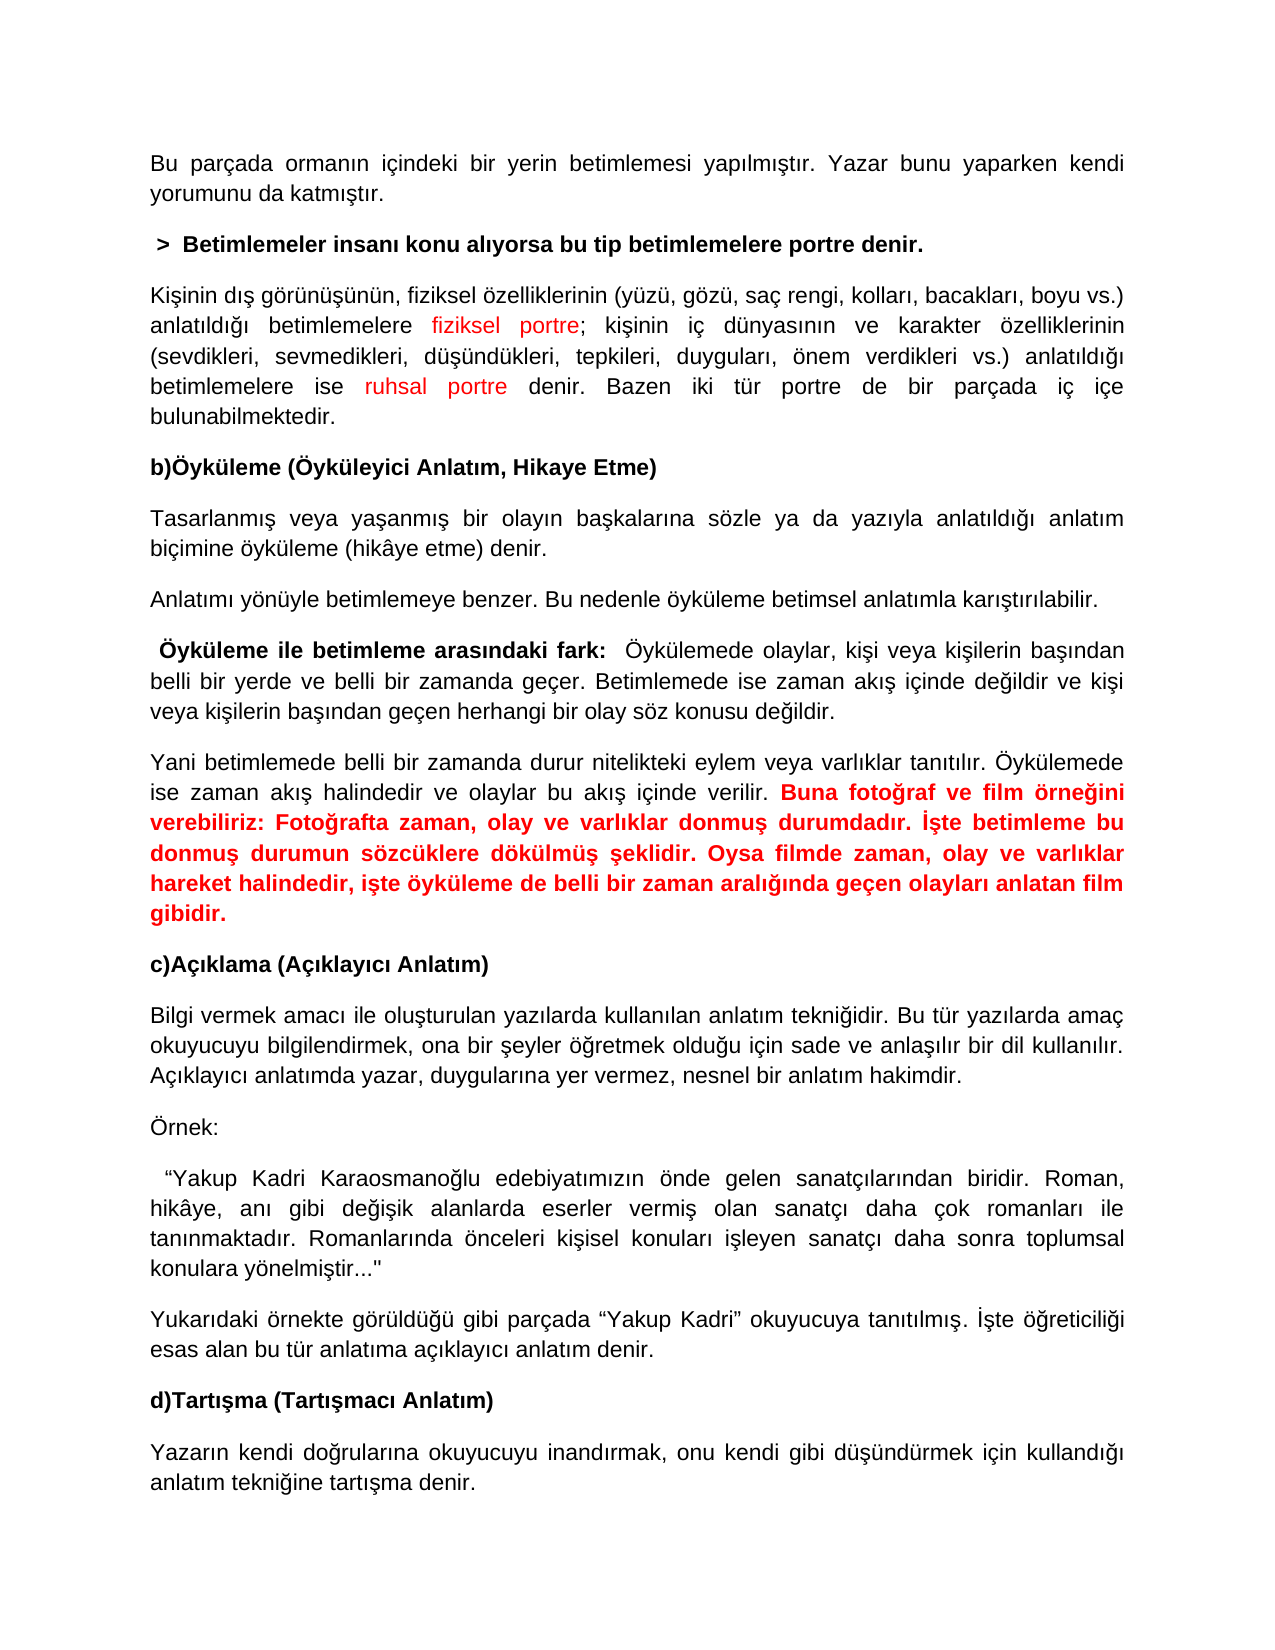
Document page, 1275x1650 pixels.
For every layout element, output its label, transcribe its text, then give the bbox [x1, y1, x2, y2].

text Bu parçada ormanın içindeki bir yerin betimlemesi yapılmıştır. Yazar bunu yaparken kendi yorumunu da katmıştır. [150, 150, 1125, 207]
text d)Tartışma (Tartışmacı Anlatım) [150, 1387, 1125, 1414]
text “Yakup Kadri Karaosmanoğlu edebiyatımızın önde gelen sanatçılarından biridir. Roman, hikâye, anı gibi değişik alanlarda eserler vermiş olan sanatçı daha çok romanları ile tanınmaktadır. Romanlarında önceleri kişisel konuları işleyen sanatçı daha sonra toplumsal konulara yönelmiştir...'' [150, 1164, 1125, 1282]
text c)Açıklama (Açıklayıcı Anlatım) [150, 951, 1125, 977]
text b)Öyküleme (Öyküleyici Anlatım, Hikaye Etme) [150, 454, 1125, 481]
text Yani betimlemede belli bir zamanda durur nitelikteki eylem veya varlıklar tanıtılır. Öykülemede ise zaman akış halindedir ve olaylar bu akış içinde verilir. Buna fotoğraf ve film örneğini verebiliriz: Fotoğrafta zaman, olay ve varlıklar donmuş durumdadır. İşte betimleme bu donmuş durumun sözcüklere dökülmüş şeklidir. Oysa filmde zaman, olay ve varlıklar hareket halindedir, işte öyküleme de belli bir zaman aralığında geçen olayları anlatan film gibidir. [150, 749, 1125, 926]
text Kişinin dış görünüşünün, fiziksel özelliklerinin (yüzü, gözü, saç rengi, kolları, bacakları, boyu vs.) anlatıldığı betimlemelere fiziksel portre; kişinin iç dünyasının ve karakter özelliklerinin (sevdikleri, sevmedikleri, düşündükleri, tepkileri, duyguları, önem verdikleri vs.) anlatıldığı betimlemelere ise ruhsal portre denir. Bazen iki tür portre de bir parçada iç içe bulunabilmektedir. [150, 282, 1125, 429]
text Bilgi vermek amacı ile oluşturulan yazılarda kullanılan anlatım tekniğidir. Bu tür yazılarda amaç okuyucuyu bilgilendirmek, ona bir şeyler öğretmek olduğu için sade ve anlaşılır bir dil kullanılır. Açıklayıcı anlatımda yazar, duygularına yer vermez, nesnel bir anlatım hakimdir. [150, 1002, 1125, 1089]
text Yukarıdaki örnekte görüldüğü gibi parçada “Yakup Kadri” okuyucuya tanıtılmış. İşte öğreticiliği esas alan bu tür anlatıma açıklayıcı anlatım denir. [150, 1306, 1125, 1363]
text Anlatımı yönüyle betimlemeye benzer. Bu nedenle öyküleme betimsel anlatımla karıştırılabilir. [150, 586, 1125, 613]
text Tasarlanmış veya yaşanmış bir olayın başkalarına sözle ya da yazıyla anlatıldığı anlatım biçimine öyküleme (hikâye etme) denir. [150, 505, 1125, 562]
text Öyküleme ile betimleme arasındaki fark: Öykülemede olaylar, kişi veya kişilerin başından belli bir yerde ve belli bir zamanda geçer. Betimlemede ise zaman akış içinde değildir ve kişi veya kişilerin başından geçen herhangi bir olay söz konusu değildir. [150, 637, 1125, 724]
text > Betimlemeler insanı konu alıyorsa bu tip betimlemelere portre denir. [150, 231, 1125, 258]
text Örnek: [150, 1113, 1125, 1140]
text Yazarın kendi doğrularına okuyucuyu inandırmak, onu kendi gibi düşündürmek için kullandığı anlatım tekniğine tartışma denir. [150, 1438, 1125, 1495]
